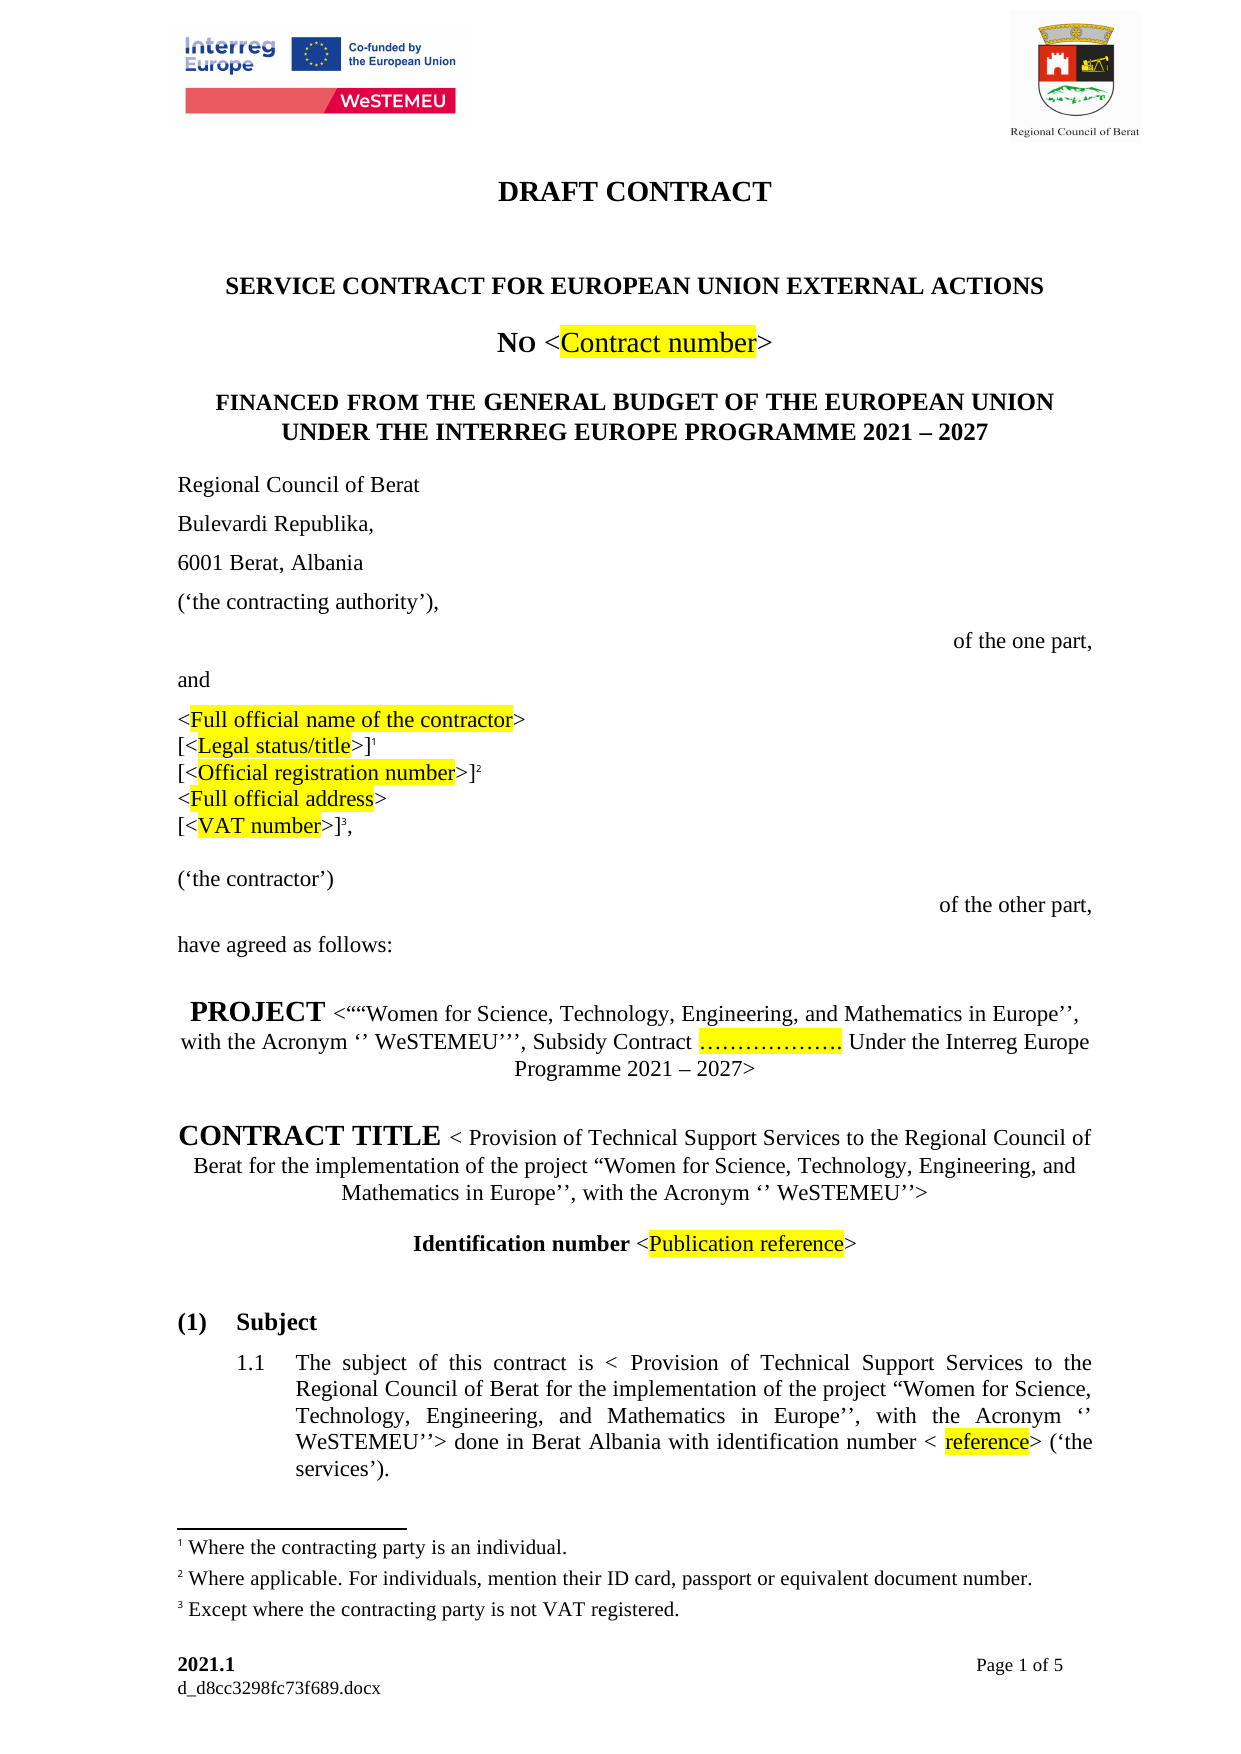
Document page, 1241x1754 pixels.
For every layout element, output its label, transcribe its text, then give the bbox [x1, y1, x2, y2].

text and [177, 666, 1092, 693]
text have agreed as follows: [177, 930, 1092, 957]
text of the one part, [177, 627, 1092, 654]
text PROJECT <““Women for Science, Technology, Engineering, and Mathematics in Europe’’, with the Acronym ‘’ WeSTEMEU’’’, Subsidy Contract ………………. Under the Interreg Europe Programme 2021 – 2027> [177, 994, 1092, 1081]
picture [1009, 10, 1141, 143]
text [<VAT number>], [321, 812, 1092, 838]
text (‘the contractor’) [177, 865, 1092, 891]
text Identification number <Publication reference> [177, 1230, 649, 1257]
text [<Official registration number>] [177, 758, 1092, 785]
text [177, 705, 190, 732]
text (‘the contracting authority’), [177, 588, 1092, 615]
text of the other part, [177, 891, 1092, 918]
text No <Contract number> [756, 325, 1092, 358]
picture [169, 20, 472, 131]
text [<Legal status/title>] [351, 732, 1092, 758]
text <Full official name of the contractor> [513, 705, 1092, 732]
text Regional Council of Berat [177, 471, 1092, 498]
text CONTRACT TITLE < Provision of Technical Support Services to the Regional Council of Berat for the implementation of the project “Women for Science, Technology, Engineering, and Mathematics in Europe’’, with the Acronym ‘’ WeSTEMEU’’> [177, 1119, 1092, 1205]
text Bulevardi Republika, [177, 510, 1092, 537]
text SERVICE CONTRACT FOR EUROPEAN UNION EXTERNAL ACTIONS [177, 271, 1092, 300]
text Identification number <Publication reference> [844, 1230, 1092, 1257]
text No <Contract number> [177, 325, 560, 358]
text <Full official address> [374, 785, 1092, 812]
text financed from the GENERAL BUDGET OF THE EUROPEAN UNION UNDER THE INTERREG EUROPE PROGRAMME 2021 – 2027 [177, 383, 1092, 446]
text DRAFT CONTRACT [177, 175, 1092, 208]
text 1.1 The subject of this contract is < Provision of Technical Support Services to the Regional Council of Berat for the implementation of the project “Women for Science, Technology, Engineering, and Mathematics in Europe’’, with the Acronym ‘’ WeSTEMEU’’> done in Berat Albania with identification number < reference> (‘the services’). [236, 1348, 1092, 1481]
text 6001 Berat, Albania [177, 549, 1092, 576]
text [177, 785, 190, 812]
list (1) Subject [177, 1307, 1092, 1336]
